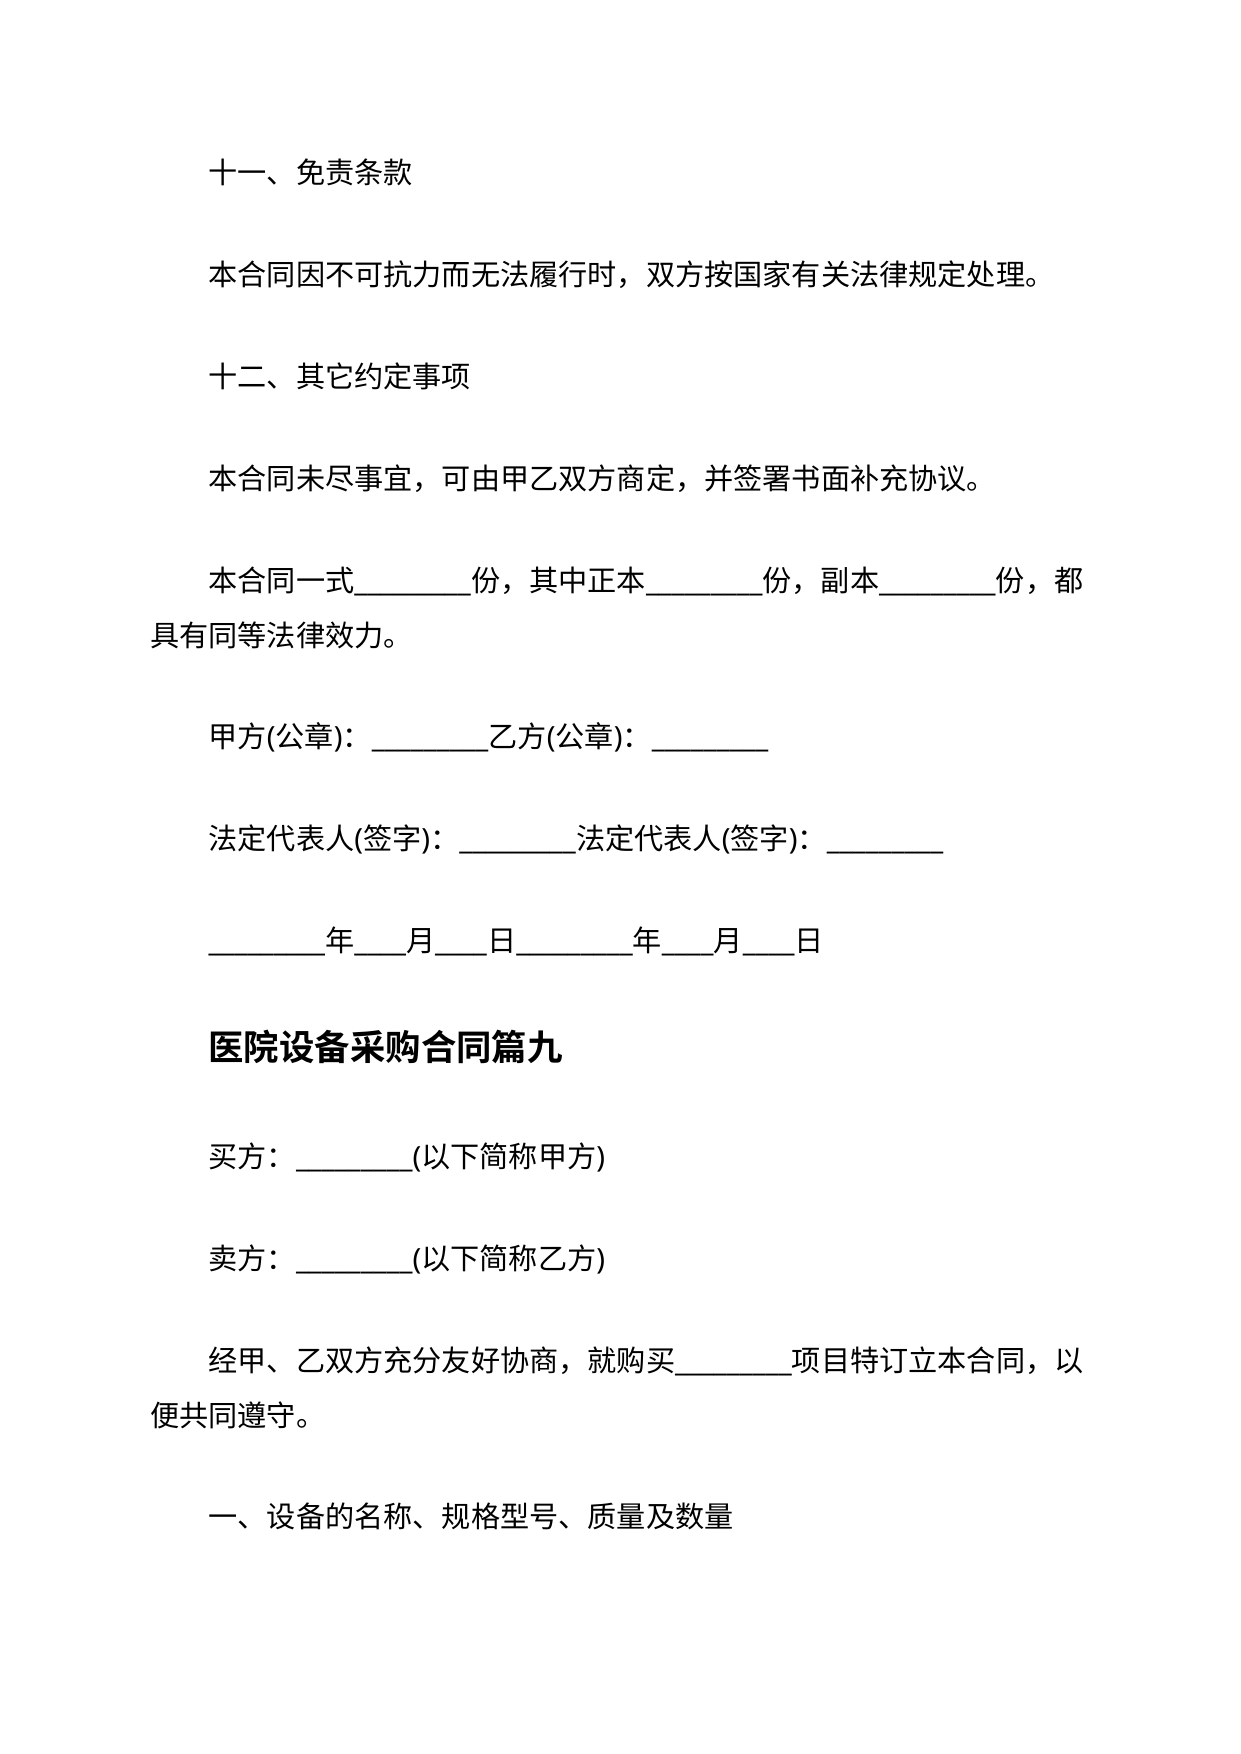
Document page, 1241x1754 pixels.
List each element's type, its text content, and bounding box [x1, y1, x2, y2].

text 十二、其它约定事项 [150, 353, 1090, 396]
text 本合同未尽事宜，可由甲乙双方商定，并签署书面补充协议。 [150, 455, 1090, 498]
text _________年____月____日_________年____月____日 [150, 918, 1090, 960]
text 买方：_________(以下简称甲方) [150, 1133, 1090, 1176]
text 本合同因不可抗力而无法履行时，双方按国家有关法律规定处理。 [150, 252, 1090, 294]
text 一、设备的名称、规格型号、质量及数量 [150, 1494, 1090, 1536]
text 卖方：_________(以下简称乙方) [150, 1235, 1090, 1278]
text 十一、免责条款 [150, 150, 1090, 192]
text 医院设备采购合同篇九 [150, 1020, 1090, 1071]
text 甲方(公章)：_________乙方(公章)：_________ [150, 714, 1090, 756]
text 本合同一式_________份，其中正本_________份，副本_________份，都具有同等法律效力。 [150, 557, 1090, 654]
text 经甲、乙双方充分友好协商，就购买_________项目特订立本合同，以便共同遵守。 [150, 1337, 1090, 1434]
text 法定代表人(签字)：_________法定代表人(签字)：_________ [150, 816, 1090, 858]
